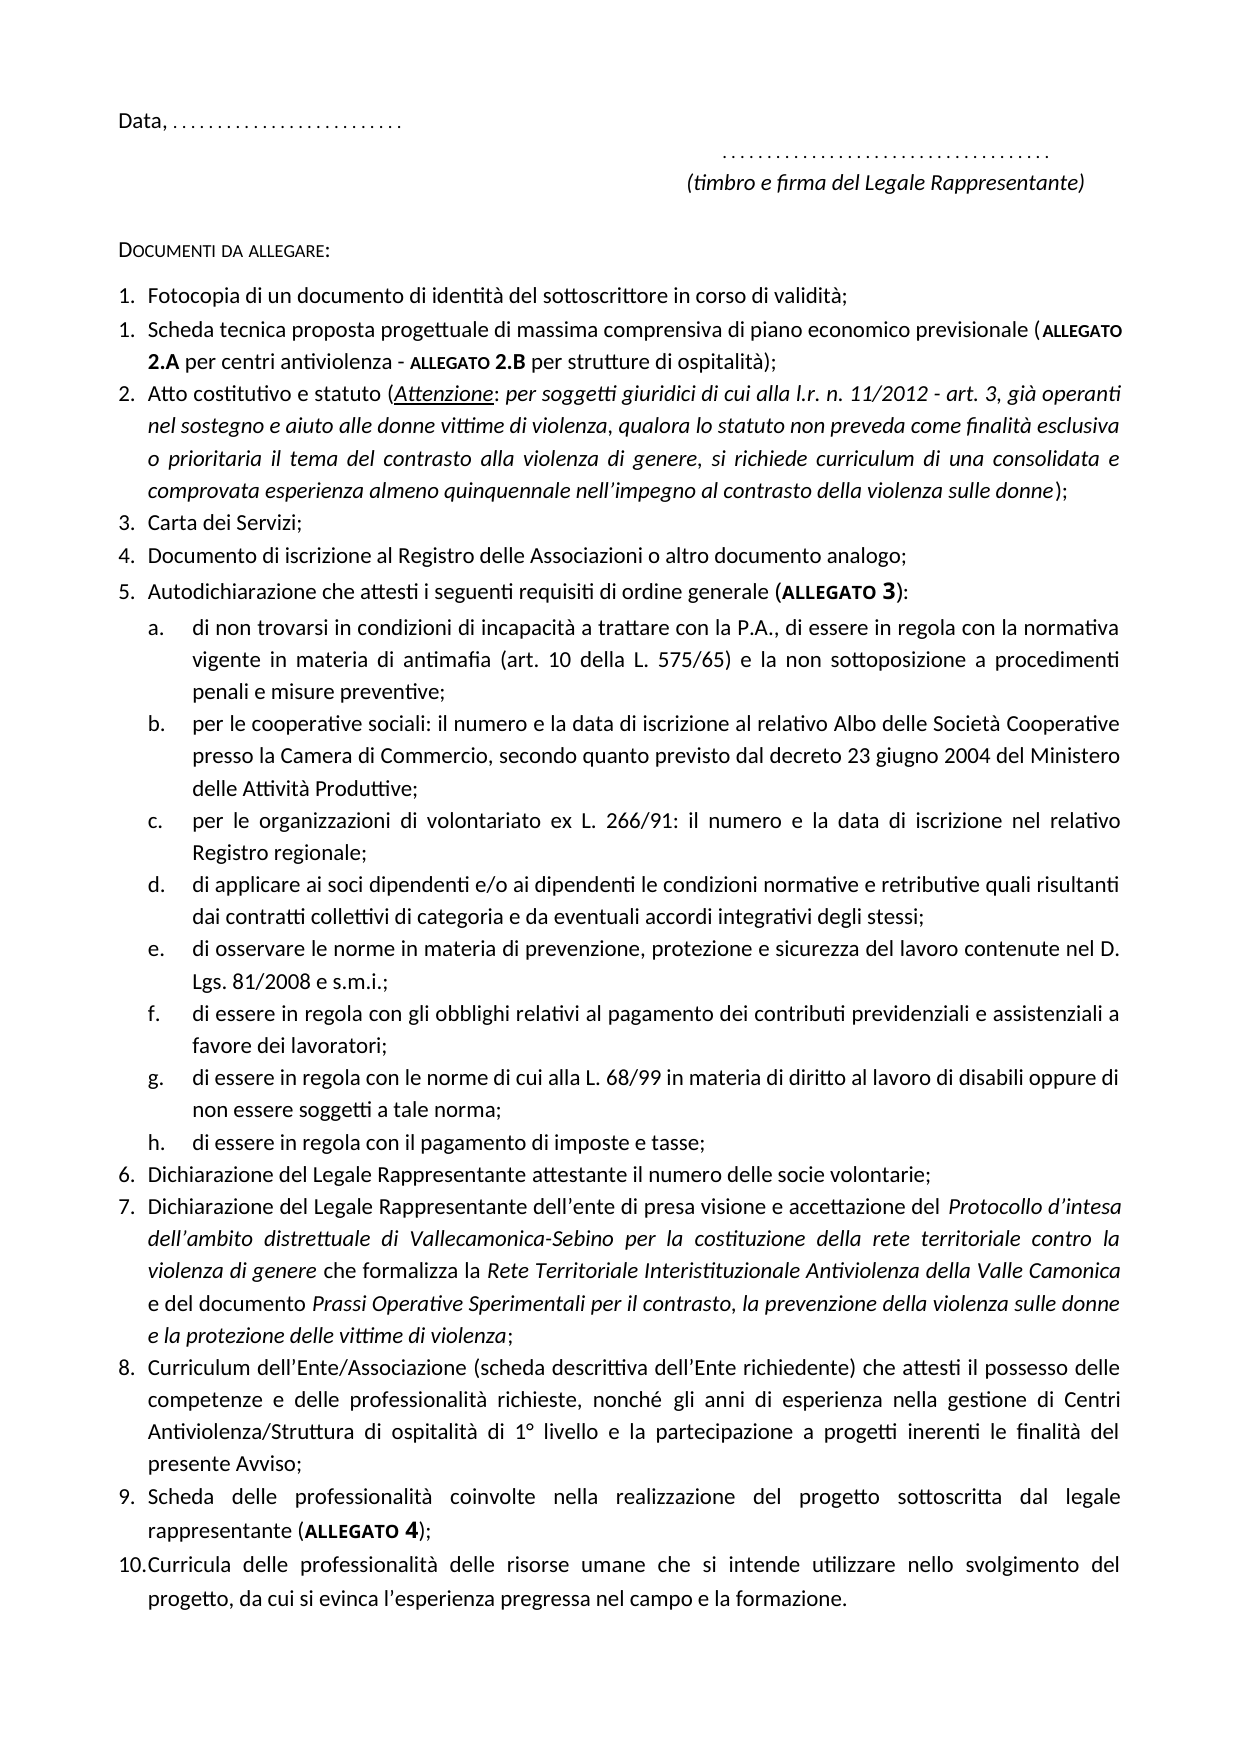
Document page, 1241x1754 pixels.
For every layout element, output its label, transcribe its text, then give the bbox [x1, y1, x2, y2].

list Autodichiarazione che attesti i seguenti requisiti di ordine generale (allegato 3): [118, 575, 1122, 606]
list di osservare le norme in materia di prevenzione, protezione e sicurezza del lavoro contenute nel D. Lgs. 81/2008 e s.m.i.; [148, 934, 1122, 995]
list Documento di iscrizione al Registro delle Associazioni o altro documento analogo; [118, 542, 1122, 570]
list di applicare ai soci dipendenti e/o ai dipendenti le condizioni normative e retributive quali risultanti dai contratti collettivi di categoria e da eventuali accordi integrativi degli stessi; [148, 870, 1122, 930]
list per le cooperative sociali: il numero e la data di iscrizione al relativo Albo delle Società Cooperative presso la Camera di Commercio, secondo quanto previsto dal decreto 23 giugno 2004 del Ministero delle Attività Produttive; [148, 709, 1122, 802]
list di essere in regola con le norme di cui alla L. 68/99 in materia di diritto al lavoro di disabili oppure di non essere soggetti a tale norma; [148, 1063, 1122, 1123]
text Documenti da allegare: [118, 235, 1122, 263]
list Curriculum dell’Ente/Associazione (scheda descrittiva dell’Ente richiedente) che attesti il possesso delle competenze e delle professionalità richieste, nonché gli anni di esperienza nella gestione di Centri Antiviolenza/Struttura di ospitalità di 1° livello e la partecipazione a progetti inerenti le finalità del presente Avviso; [118, 1353, 1122, 1478]
text . . . . . . . . . . . . . . . . . . . . . . . . . . . . . . . . . . . . . (timbro e firma del Legale Rappresentante) [650, 140, 1122, 196]
list Dichiarazione del Legale Rappresentante attestante il numero delle socie volontarie; [118, 1160, 1122, 1188]
list Dichiarazione del Legale Rappresentante dell’ente di presa visione e accettazione del Protocollo d’intesa dell’ambito distrettuale di Vallecamonica-Sebino per la costituzione della rete territoriale contro la violenza di genere che formalizza la Rete Territoriale Interistituzionale Antiviolenza della Valle Camonica e del documento Prassi Operative Sperimentali per il contrasto, la prevenzione della violenza sulle donne e la protezione delle vittime di violenza; [118, 1192, 1122, 1349]
list Fotocopia di un documento di identità del sottoscrittore in corso di validità; [118, 281, 1122, 309]
list Atto costitutivo e statuto (Attenzione: per soggetti giuridici di cui alla l.r. n. 11/2012 - art. 3, già operanti nel sostegno e aiuto alle donne vittime di violenza, qualora lo statuto non preveda come finalità esclusiva o prioritaria il tema del contrasto alla violenza di genere, si richiede curriculum di una consolidata e comprovata esperienza almeno quinquennale nell’impegno al contrasto della violenza sulle donne); [118, 379, 1122, 504]
list per le organizzazioni di volontariato ex L. 266/91: il numero e la data di iscrizione nel relativo Registro regionale; [148, 806, 1122, 866]
list Scheda tecnica proposta progettuale di massima comprensiva di piano economico previsionale (allegato 2.A per centri antiviolenza - allegato 2.B per strutture di ospitalità); [118, 315, 1122, 375]
text Data, . . . . . . . . . . . . . . . . . . . . . . . . . . [118, 106, 1122, 134]
list Scheda delle professionalità coinvolte nella realizzazione del progetto sottoscritta dal legale rappresentante (allegato 4); [118, 1482, 1122, 1546]
list di essere in regola con il pagamento di imposte e tasse; [148, 1128, 1122, 1156]
list di essere in regola con gli obblighi relativi al pagamento dei contributi previdenziali e assistenziali a favore dei lavoratori; [148, 999, 1122, 1059]
list di non trovarsi in condizioni di incapacità a trattare con la P.A., di essere in regola con la normativa vigente in materia di antimafia (art. 10 della L. 575/65) e la non sottoposizione a procedimenti penali e misure preventive; [148, 613, 1122, 705]
list Curricula delle professionalità delle risorse umane che si intende utilizzare nello svolgimento del progetto, da cui si evinca l’esperienza pregressa nel campo e la formazione. [118, 1550, 1122, 1612]
list Carta dei Servizi; [118, 508, 1122, 536]
